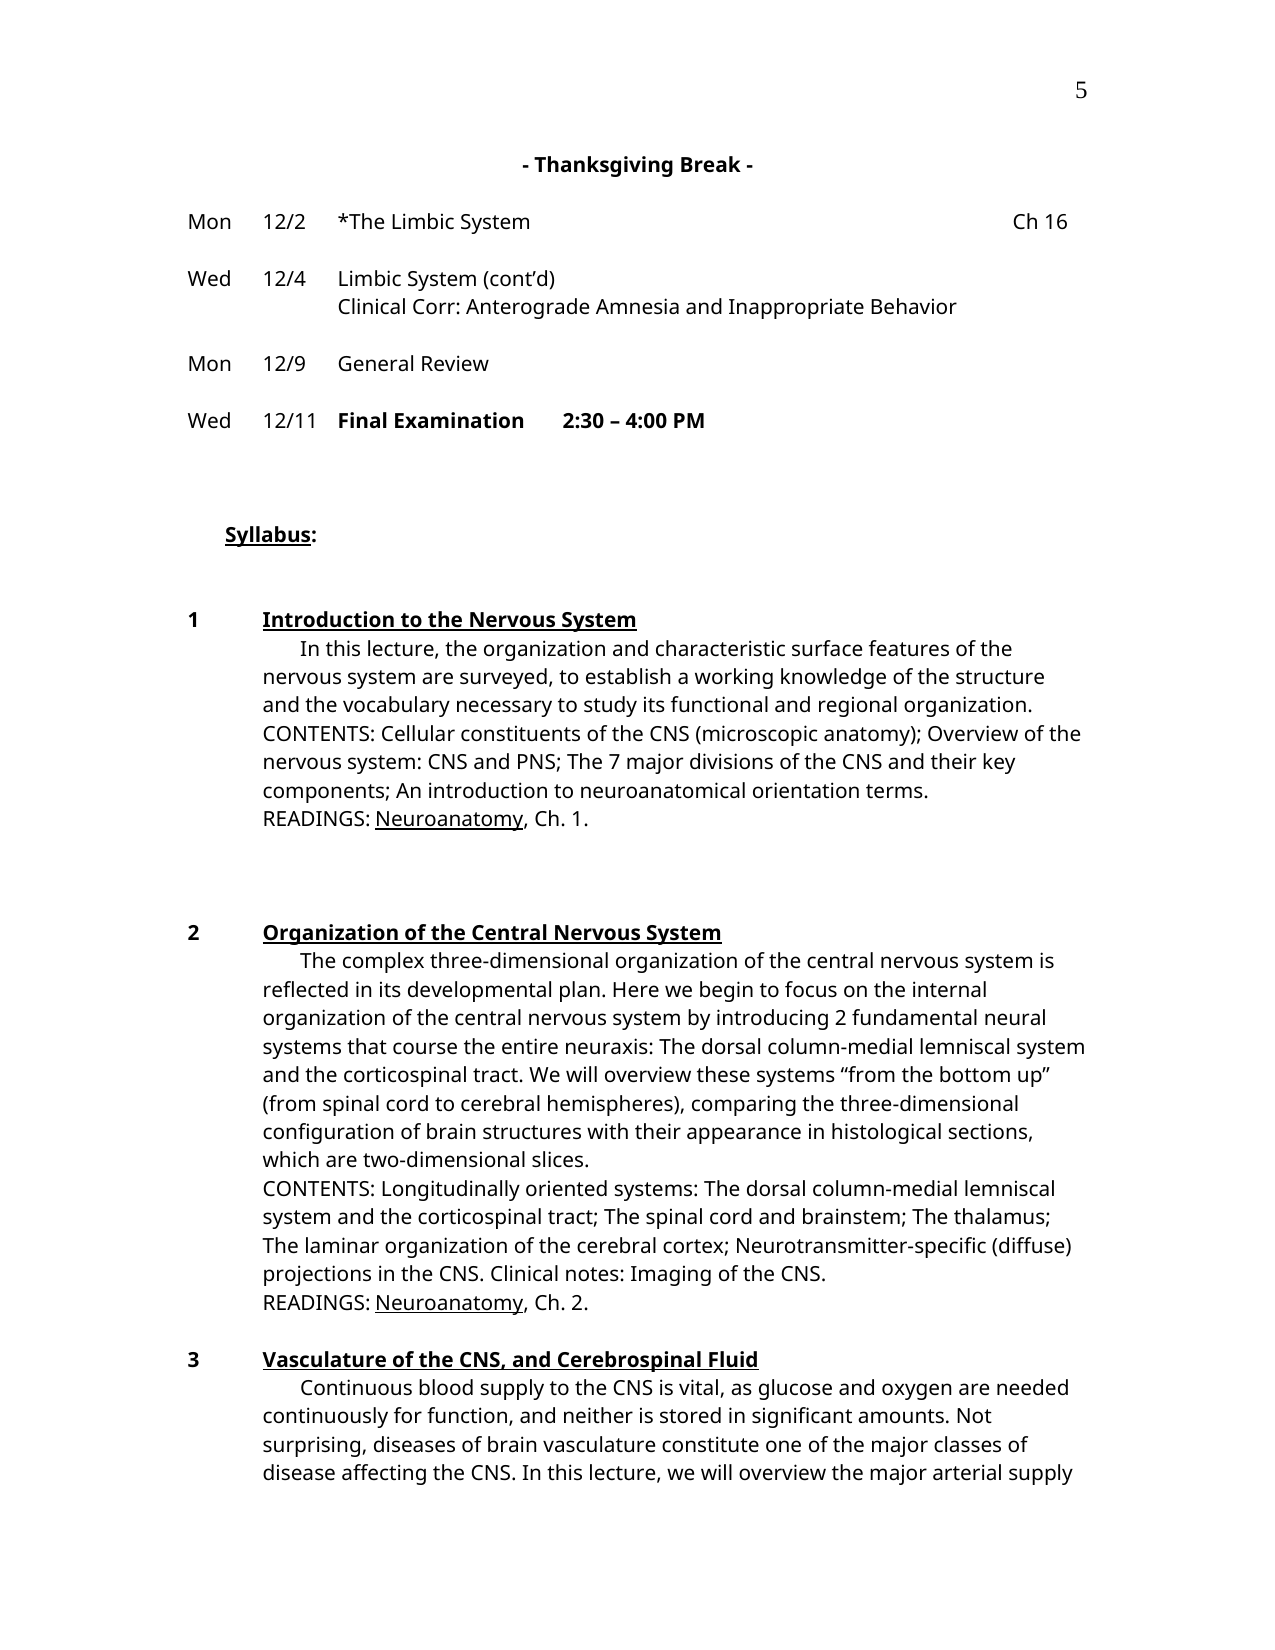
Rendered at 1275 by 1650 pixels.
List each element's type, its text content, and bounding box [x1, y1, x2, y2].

text 3 Vasculature of the CNS, and Cerebrospinal Fluid [187, 1345, 1087, 1373]
text Mon 12/2 *The Limbic System Ch 16 [187, 207, 1087, 235]
text The complex three-dimensional organization of the central nervous system is reflected in its developmental plan. Here we begin to focus on the internal organization of the central nervous system by introducing 2 fundamental neural systems that course the entire neuraxis: The dorsal column-medial lemniscal system and the corticospinal tract. We will overview these systems “from the bottom up” (from spinal cord to cerebral hemispheres), comparing the three-dimensional configuration of brain structures with their appearance in histological sections, which are two-dimensional slices. [262, 947, 1087, 1174]
text Clinical Corr: Anterograde Amnesia and Inappropriate Behavior [187, 292, 1087, 321]
text In this lecture, the organization and characteristic surface features of the nervous system are surveyed, to establish a working knowledge of the structure and the vocabulary necessary to study its functional and regional organization. [262, 634, 1087, 719]
text Syllabus: [187, 520, 1087, 548]
text Wed 12/4 Limbic System (cont’d) [187, 264, 1087, 292]
text CONTENTS: Longitudinally oriented systems: The dorsal column-medial lemniscal system and the corticospinal tract; The spinal cord and brainstem; The thalamus; The laminar organization of the cerebral cortex; Neurotransmitter-specific (diffuse) projections in the CNS. Clinical notes: Imaging of the CNS. [262, 1174, 1087, 1288]
text 1 Introduction to the Nervous System [187, 605, 1087, 634]
text Mon 12/9 General Review [187, 349, 1087, 377]
text READINGS: Neuroanatomy, Ch. 1. [262, 804, 1087, 833]
text CONTENTS: Cellular constituents of the CNS (microscopic anatomy); Overview of the nervous system: CNS and PNS; The 7 major divisions of the CNS and their key components; An introduction to neuroanatomical orientation terms. [262, 719, 1087, 804]
text - Thanksgiving Break - [187, 150, 1087, 178]
text 2 Organization of the Central Nervous System [187, 918, 1087, 947]
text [262, 1373, 1087, 1487]
text Wed 12/11 Final Examination 2:30 – 4:00 PM [187, 406, 1087, 434]
text READINGS: Neuroanatomy, Ch. 2. [262, 1288, 1087, 1316]
